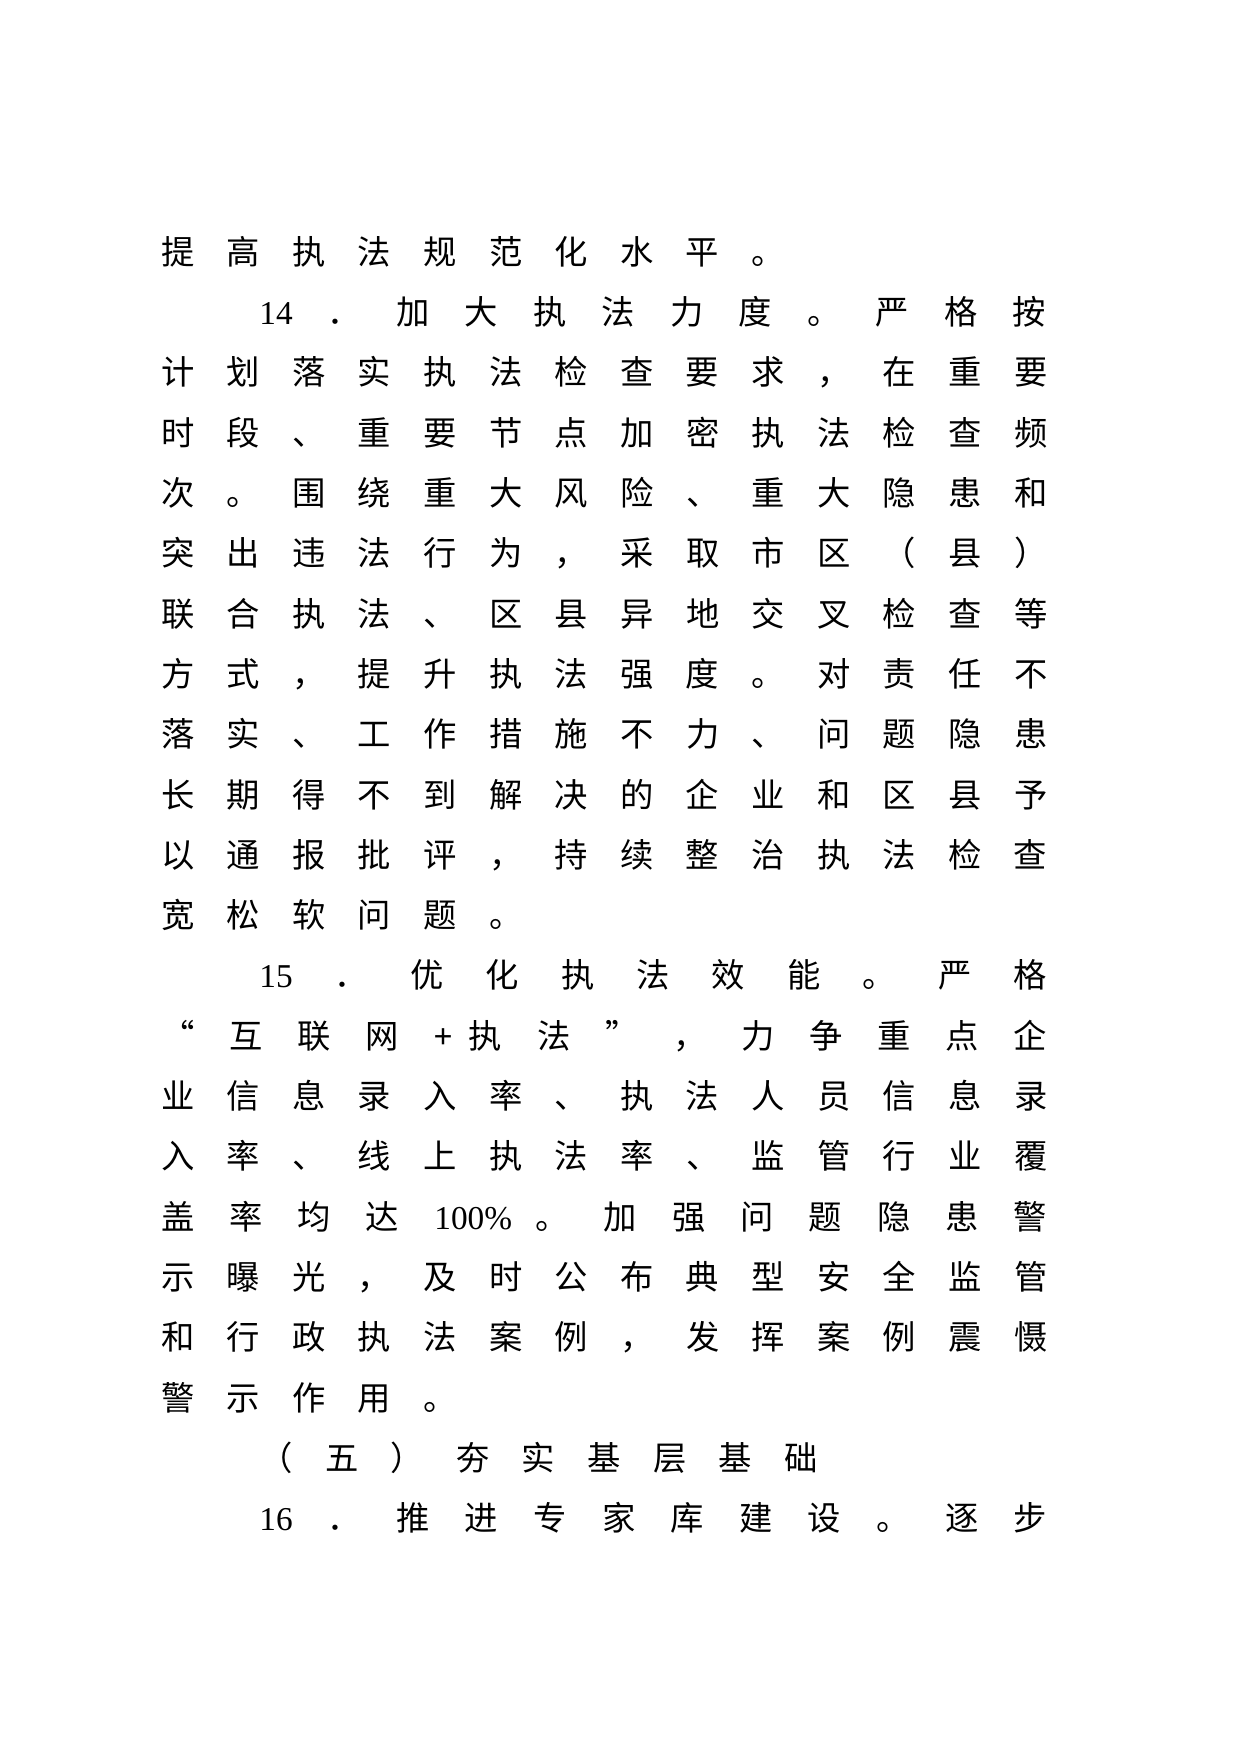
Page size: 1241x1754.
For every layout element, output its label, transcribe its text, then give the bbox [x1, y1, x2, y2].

text （五）夯实基层基础 [161, 1426, 1079, 1486]
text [161, 219, 1079, 280]
text 15．优化执法效能。严格“互联网+执法”，力争重点企业信息录入率、执法人员信息录入率、线上执法率、监管行业覆盖率均达100%。加强问题隐患警示曝光，及时公布典型安全监管和行政执法案例，发挥案例震慑警示作用。 [161, 943, 1079, 1426]
text 14．加大执法力度。严格按计划落实执法检查要求，在重要时段、重要节点加密执法检查频次。围绕重大风险、重大隐患和突出违法行为，采取市区（县）联合执法、区县异地交叉检查等方式，提升执法强度。对责任不落实、工作措施不力、问题隐患长期得不到解决的企业和区县予以通报批评，持续整治执法检查宽松软问题。 [161, 280, 1079, 943]
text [161, 1486, 1079, 1546]
